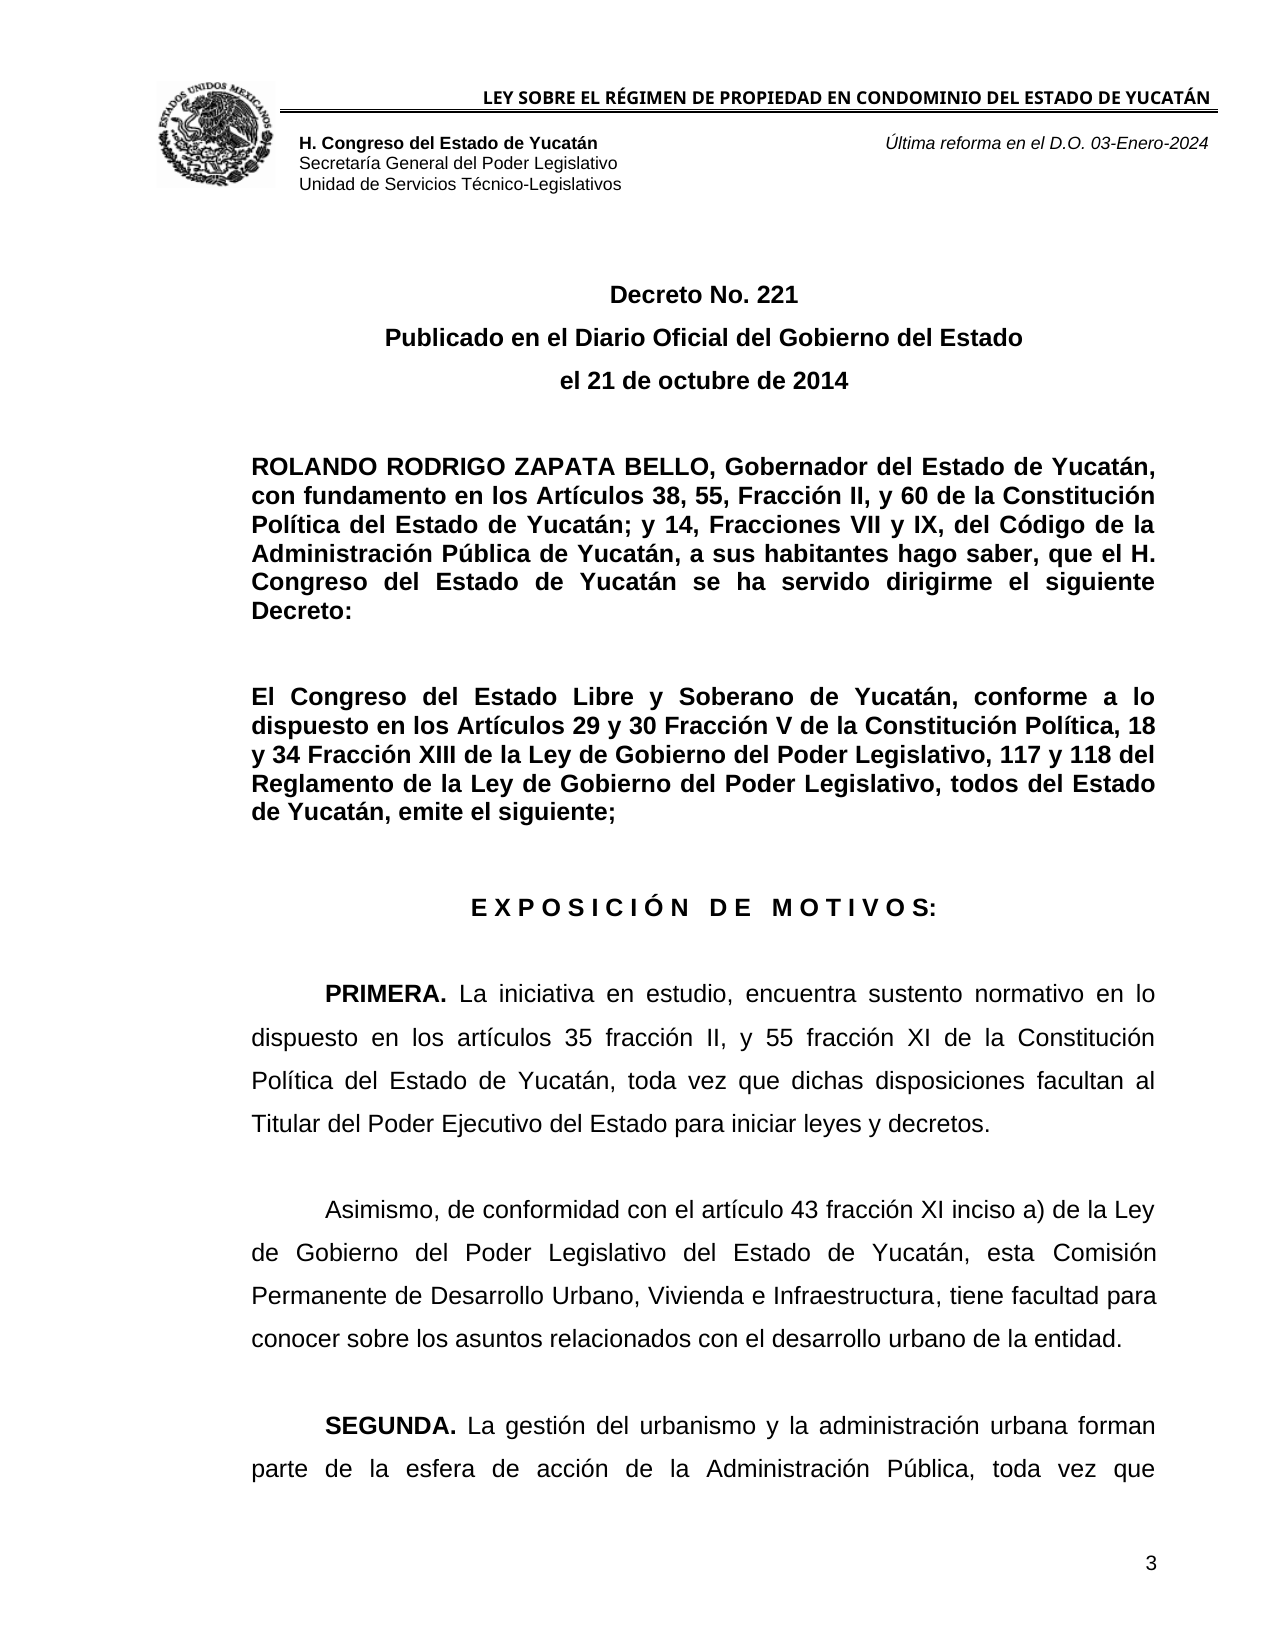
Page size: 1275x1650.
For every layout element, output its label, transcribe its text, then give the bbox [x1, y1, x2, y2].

text ROLANDO RODRIGO ZAPATA BELLO, Gobernador del Estado de Yucatán, con fundamento en los Artículos 38, 55, Fracción II, y 60 de la Constitución Política del Estado de Yucatán; y 14, Fracciones VII y IX, del Código de la Administración Pública de Yucatán, a sus habitantes hago saber, que el H. Congreso del Estado de Yucatán se ha servido dirigirme el siguiente Decreto: [251, 452, 1157, 625]
text Decreto No. 221 [251, 280, 1157, 308]
text PRIMERA. La iniciativa en estudio, encuentra sustento normativo en lo dispuesto en los artículos 35 fracción II, y 55 fracción XI de la Constitución Política del Estado de Yucatán, toda vez que dichas disposiciones facultan al Titular del Poder Ejecutivo del Estado para iniciar leyes y decretos. [251, 979, 1157, 1137]
text E X P O S I C I Ó N D E M O T I V O S: [251, 893, 1157, 922]
text Publicado en el Diario Oficial del Gobierno del Estado [251, 323, 1157, 352]
text el 21 de octubre de 2014 [251, 366, 1157, 395]
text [251, 1411, 1157, 1482]
text El Congreso del Estado Libre y Soberano de Yucatán, conforme a lo dispuesto en los Artículos 29 y 30 Fracción V de la Constitución Política, 18 y 34 Fracción XIII de la Ley de Gobierno del Poder Legislativo, 117 y 118 del Reglamento de la Ley de Gobierno del Poder Legislativo, todos del Estado de Yucatán, emite el siguiente; [251, 682, 1157, 826]
text Asimismo, de conformidad con el artículo 43 fracción XI inciso a) de la Ley de Gobierno del Poder Legislativo del Estado de Yucatán, esta Comisión Permanente de Desarrollo Urbano, Vivienda e Infraestructura, tiene facultad para conocer sobre los asuntos relacionados con el desarrollo urbano de la entidad. [251, 1195, 1157, 1353]
